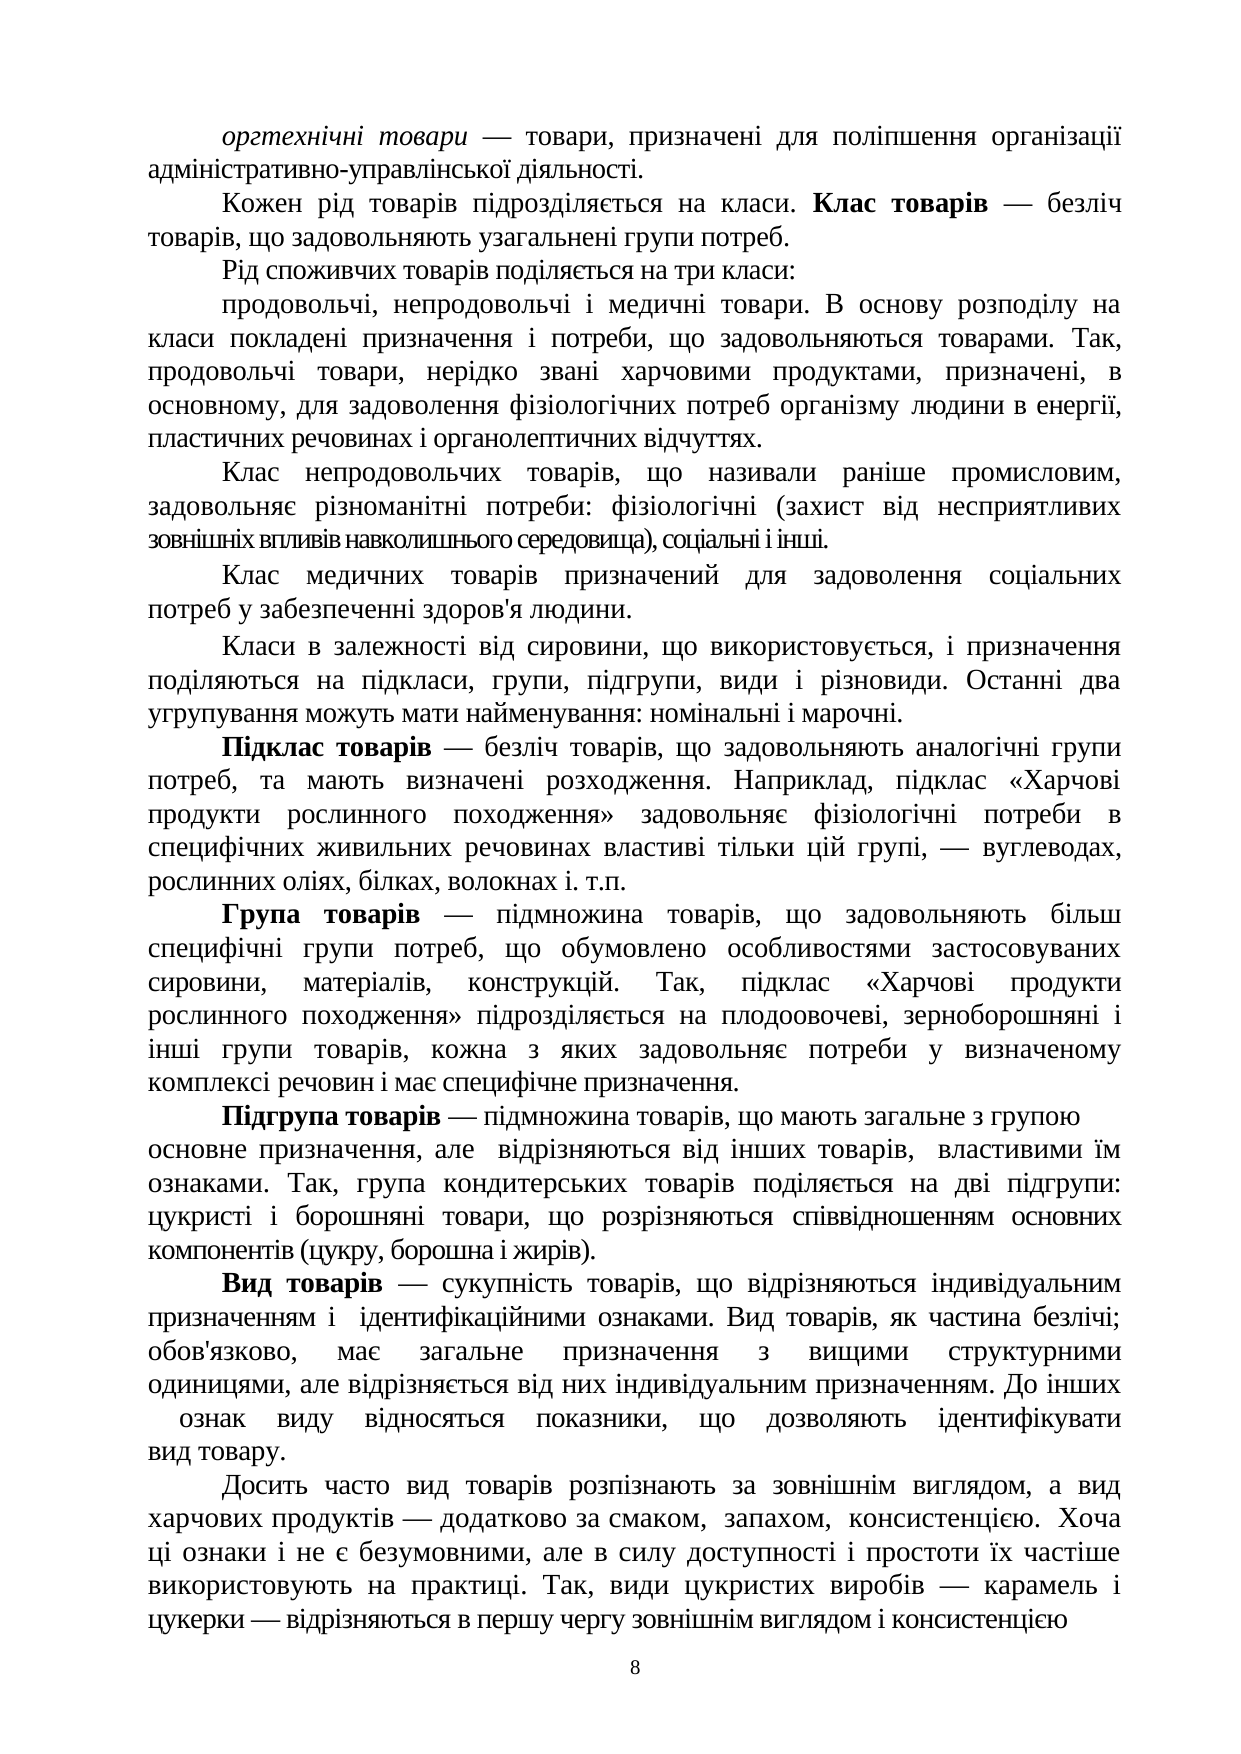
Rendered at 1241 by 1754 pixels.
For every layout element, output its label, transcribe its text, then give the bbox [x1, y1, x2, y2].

text Класи в залежності від сировини, що використовується, і призначення поділяються на підкласи, групи, підгрупи, види і різновиди. Останні два угрупування можуть мати найменування: номінальні і марочні. [148, 628, 1122, 729]
text Клас непродовольчих товарів, що називали раніше промисловим, задовольняє різноманітні потреби: фізіологічні (захист від несприятливих зовнішніх впливів навколишнього середовища), соціальні і інші. [148, 454, 1122, 555]
text Вид товарів — сукупність товарів, що відрізняються індивідуальним призначенням і ідентифікаційними ознаками. Вид товарів, як частина безлічі; обов'язково, має загальне призначення з вищими структурними одиницями, але відрізняється від них індивідуальним призначенням. До інших ознак виду відносяться показники, що дозволяють ідентифікувати вид товару. [148, 1266, 1122, 1467]
text Група товарів — підмножина товарів, що задовольняють більш специфічні групи потреб, що обумовлено особливостями застосовуваних сировини, матеріалів, конструкцій. Так, підклас «Харчові продукти рослинного походження» підрозділяється на плодоовочеві, зерноборошняні і інші групи товарів, кожна з яких задовольняє потреби у визначеному комплексі речовин і має специфічне призначення. [148, 897, 1122, 1098]
text Підгрупа товарів — підмножина товарів, що мають загальне з групою [148, 1098, 1122, 1131]
text основне призначення, але відрізняються від інших товарів, властивими їм ознаками. Так, група кондитерських товарів поділяється на дві підгрупи: цукристі і борошняні товари, що розрізняються співвідношенням основних компонентів (цукру, борошна і жирів). [148, 1131, 1122, 1266]
text Рід споживчих товарів поділяється на три класи: [148, 252, 1122, 286]
text продовольчі, непродовольчі і медичні товари. В основу розподілу на класи покладені призначення і потреби, що задовольняються товарами. Так, продовольчі товари, нерідко звані харчовими продуктами, призначені, в основному, для задоволення фізіологічних потреб організму людини в енергії, пластичних речовинах і органолептичних відчуттях. [148, 286, 1122, 454]
text оргтехнічні товари — товари, призначені для поліпшення організації адміністративно-управлінської діяльності. [148, 118, 1122, 185]
text Кожен рід товарів підрозділяється на класи. Клас товарів — безліч товарів, що задовольняють узагальнені групи потреб. [148, 185, 1122, 252]
text Клас медичних товарів призначений для задоволення соціальних потреб у забезпеченні здоров'я людини. [148, 557, 1122, 624]
text Досить часто вид товарів розпізнають за зовнішнім виглядом, а вид харчових продуктів — додатково за смаком, запахом, консистенцією. Хоча ці ознаки і не є безумовними, але в силу доступності і простоти їх частіше використовують на практиці. Так, види цукристих виробів — карамель і цукерки — відрізняються в першу чергу зовнішнім виглядом і консистенцією [148, 1467, 1122, 1634]
text Підклас товарів — безліч товарів, що задовольняють аналогічні групи потреб, та мають визначені розходження. Наприклад, підклас «Харчові продукти рослинного походження» задовольняє фізіологічні потреби в специфічних живильних речовинах властиві тільки цій групі, — вуглеводах, рослинних оліях, білках, волокнах і. т.п. [148, 729, 1122, 897]
